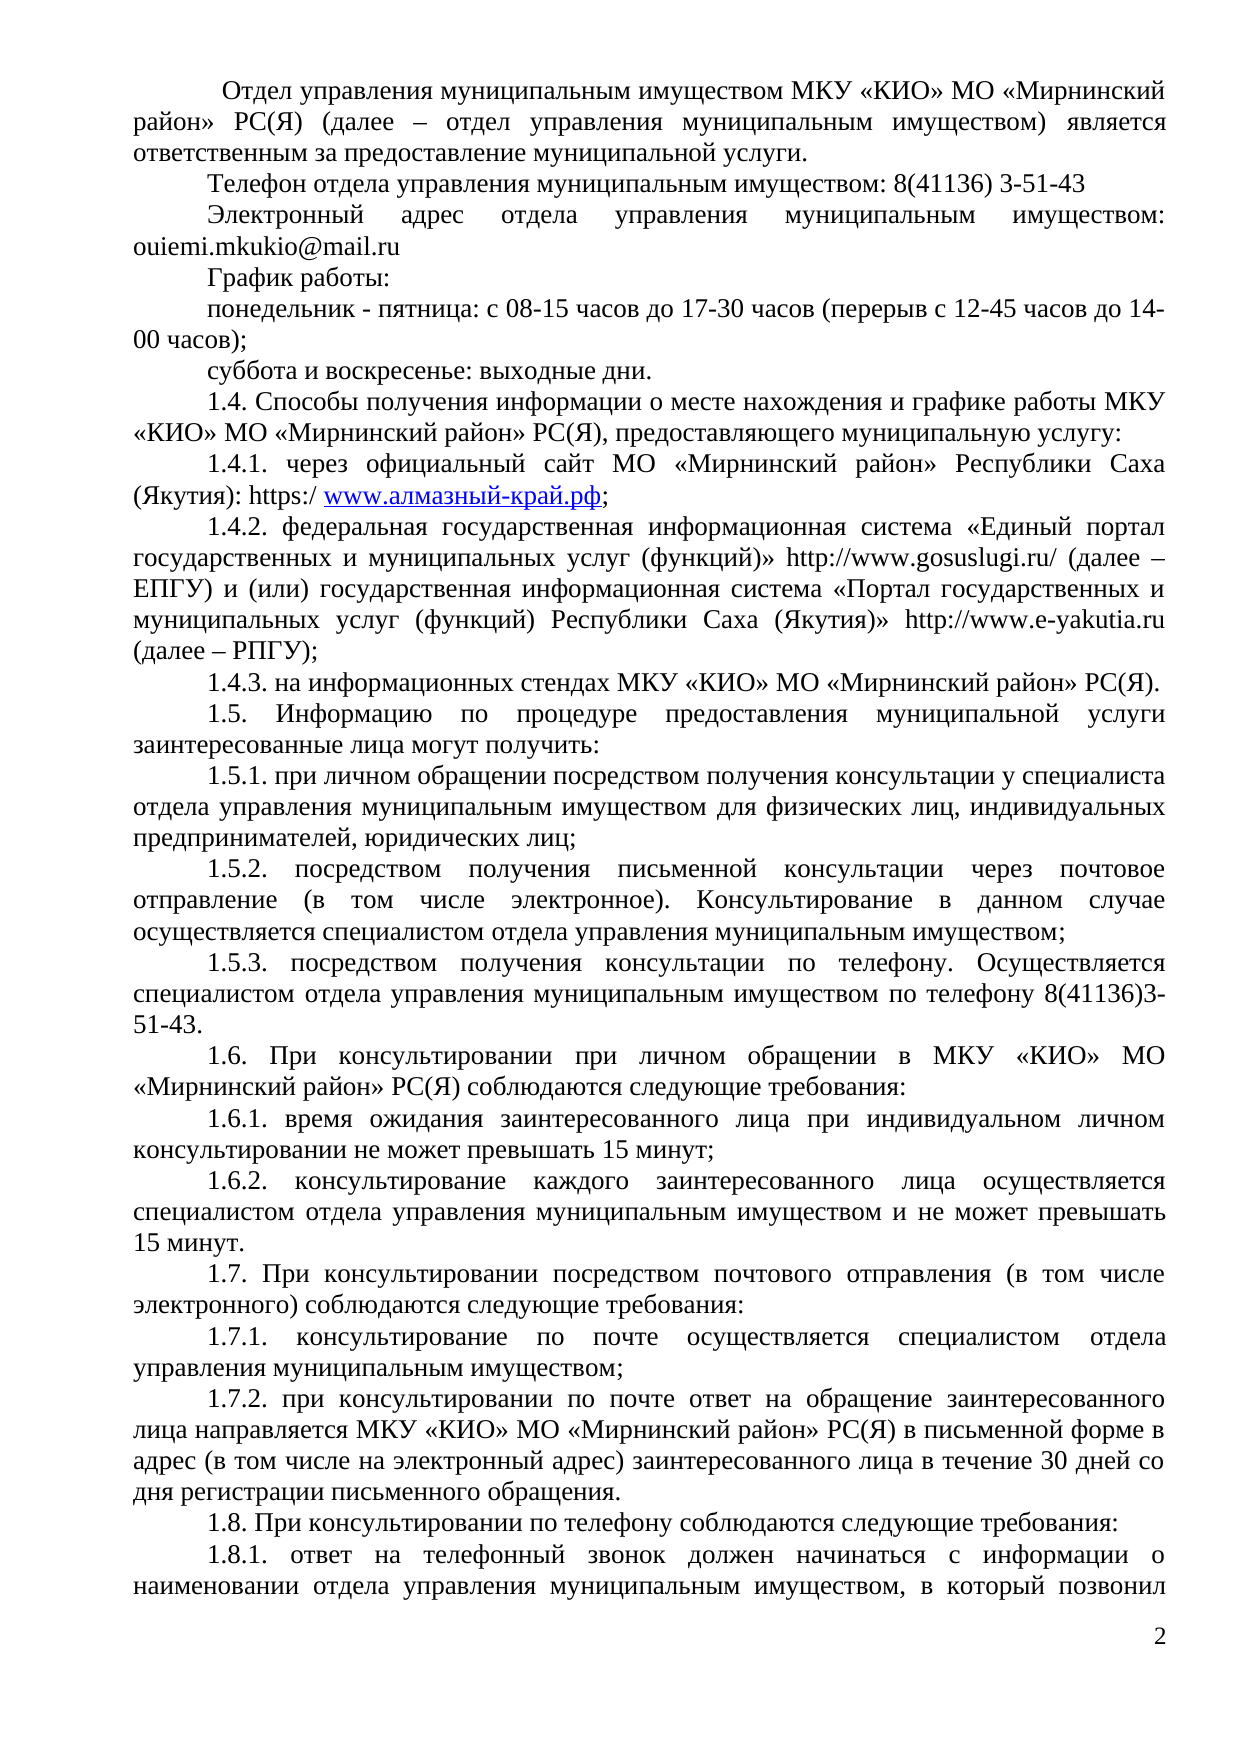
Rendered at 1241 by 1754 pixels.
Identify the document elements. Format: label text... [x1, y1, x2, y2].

text 1.4. Способы получения информации о месте нахождения и графике работы МКУ «КИО» МО «Мирнинский район» РС(Я), предоставляющего муниципальную услугу: [133, 385, 1166, 448]
text 1.6. При консультировании при личном обращении в МКУ «КИО» МО «Мирнинский район» РС(Я) соблюдаются следующие требования: [133, 1039, 1166, 1102]
text 1.7.1. консультирование по почте осуществляется специалистом отдела управления муниципальным имуществом; [133, 1320, 1166, 1382]
text 1.5. Информацию по процедуре предоставления муниципальной услуги заинтересованные лица могут получить: [133, 697, 1166, 759]
text График работы: [133, 261, 1166, 292]
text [133, 1538, 1166, 1600]
text 1.5.3. посредством получения консультации по телефону. Осуществляется специалистом отдела управления муниципальным имуществом по телефону 8(41136)3-51-43. [133, 946, 1166, 1039]
text 1.8. При консультировании по телефону соблюдаются следующие требования: [133, 1507, 1166, 1538]
text 1.5.1. при личном обращении посредством получения консультации у специалиста отдела управления муниципальным имуществом для физических лиц, индивидуальных предпринимателей, юридических лиц; [133, 759, 1166, 852]
text понедельник - пятница: с 08-15 часов до 17-30 часов (перерыв с 12-45 часов до 14-00 часов); [133, 292, 1166, 354]
text 1.4.1. через официальный сайт МО «Мирнинский район» Республики Саха (Якутия): https:/ www.алмазный-край.рф; [133, 448, 1166, 510]
text суббота и воскресенье: выходные дни. [133, 354, 1166, 385]
text Электронный адрес отдела управления муниципальным имуществом: ouiemi.mkukio@mail.ru [133, 198, 1166, 261]
text Телефон отдела управления муниципальным имуществом: 8(41136) 3-51-43 [133, 167, 1166, 198]
text 1.6.2. консультирование каждого заинтересованного лица осуществляется специалистом отдела управления муниципальным имуществом и не может превышать 15 минут. [133, 1164, 1166, 1257]
text 1.7.2. при консультировании по почте ответ на обращение заинтересованного лица направляется МКУ «КИО» МО «Мирнинский район» РС(Я) в письменной форме в адрес (в том числе на электронный адрес) заинтересованного лица в течение 30 дней со дня регистрации письменного обращения. [133, 1382, 1166, 1507]
text 1.7. При консультировании посредством почтового отправления (в том числе электронного) соблюдаются следующие требования: [133, 1257, 1166, 1320]
text 1.4.2. федеральная государственная информационная система «Единый портал государственных и муниципальных услуг (функций)» http://www.gosuslugi.ru/ (далее – ЕПГУ) и (или) государственная информационная система «Портал государственных и муниципальных услуг (функций) Республики Саха (Якутия)» http://www.e-yakutia.ru (далее – РПГУ); [133, 510, 1166, 666]
text 1.4.3. на информационных стендах МКУ «КИО» МО «Мирнинский район» РС(Я). [133, 666, 1166, 697]
text 1.5.2. посредством получения письменной консультации через почтовое отправление (в том числе электронное). Консультирование в данном случае осуществляется специалистом отдела управления муниципальным имуществом; [133, 852, 1166, 946]
text Отдел управления муниципальным имуществом МКУ «КИО» МО «Мирнинский район» РС(Я) (далее – отдел управления муниципальным имуществом) является ответственным за предоставление муниципальной услуги. [133, 74, 1166, 167]
text 1.6.1. время ожидания заинтересованного лица при индивидуальном личном консультировании не может превышать 15 минут; [133, 1102, 1166, 1164]
